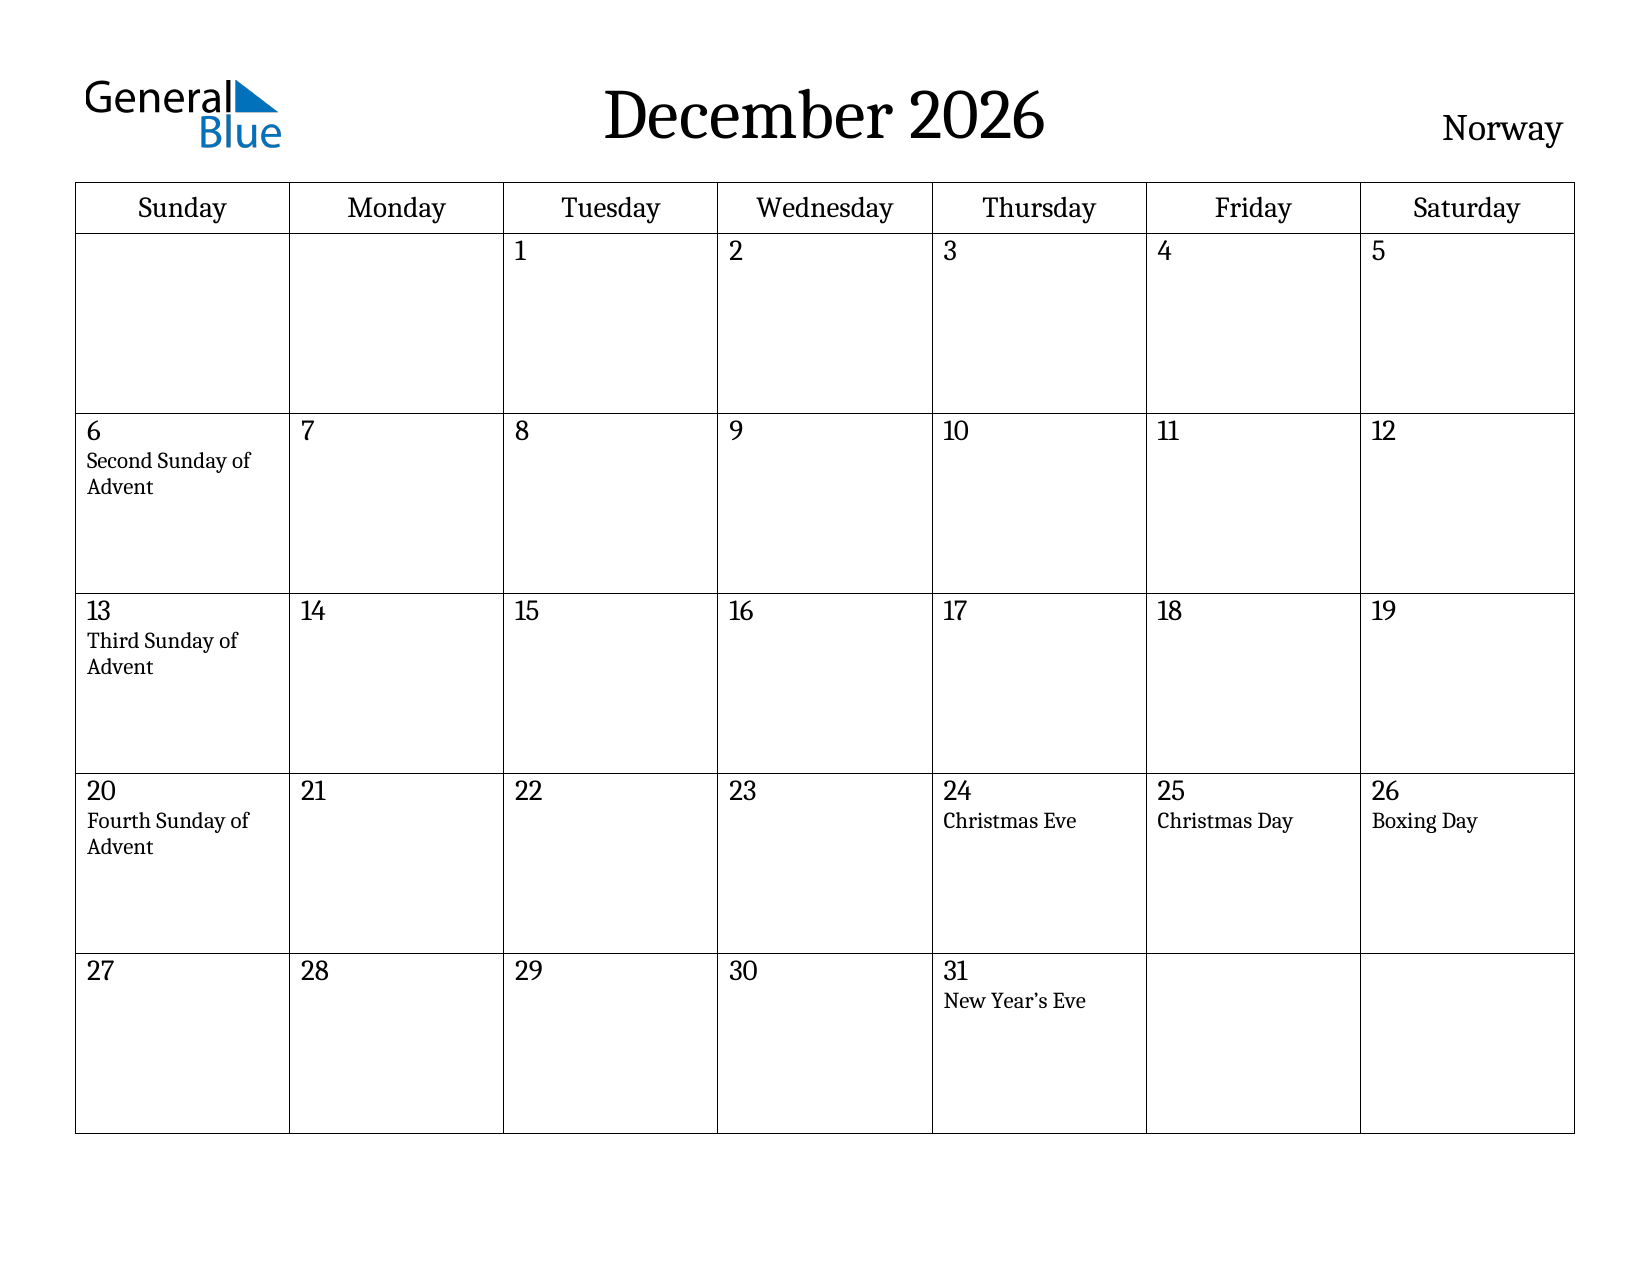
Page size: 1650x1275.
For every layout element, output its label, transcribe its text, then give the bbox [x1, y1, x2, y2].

table_cell Wednesday [718, 183, 932, 233]
table_cell [76, 988, 289, 1133]
table_cell [1361, 988, 1574, 1133]
table_cell 22 [504, 774, 717, 807]
table_cell [718, 808, 932, 953]
table_cell [933, 448, 1146, 593]
table_cell [504, 267, 717, 413]
table_cell [290, 448, 503, 593]
table_cell [1361, 627, 1574, 773]
table_cell [1147, 448, 1360, 593]
table_cell Christmas Day [1147, 808, 1360, 953]
table_cell 28 [290, 954, 503, 987]
table_cell [1361, 954, 1574, 987]
table_cell [718, 627, 932, 773]
table_cell 24 [933, 774, 1146, 807]
picture [86, 80, 281, 148]
table_cell 5 [1361, 234, 1574, 267]
table_cell [1361, 267, 1574, 413]
table_cell Fourth Sunday of Advent [76, 808, 289, 953]
table_cell [504, 988, 717, 1133]
table_cell 19 [1361, 594, 1574, 627]
table_cell 2 [718, 234, 932, 267]
table_cell 14 [290, 594, 503, 627]
table_cell 9 [718, 414, 932, 447]
table_cell [933, 267, 1146, 413]
table_cell [1147, 627, 1360, 773]
table_cell Saturday [1361, 183, 1574, 233]
table_cell 29 [504, 954, 717, 987]
table_cell Friday [1147, 183, 1360, 233]
table_cell [1147, 988, 1360, 1133]
table_cell [290, 988, 503, 1133]
table_cell 7 [290, 414, 503, 447]
table_cell 26 [1361, 774, 1574, 807]
table_cell 4 [1147, 234, 1360, 267]
table_cell [504, 808, 717, 953]
table_cell [504, 448, 717, 593]
table_cell [290, 267, 503, 413]
table_cell 23 [718, 774, 932, 807]
table_cell [718, 448, 932, 593]
table_cell 27 [76, 954, 289, 987]
table_cell 1 [504, 234, 717, 267]
table_cell 20 [76, 774, 289, 807]
table_cell 21 [290, 774, 503, 807]
table_cell Boxing Day [1361, 808, 1574, 953]
table_cell [504, 627, 717, 773]
table_cell New Year’s Eve [933, 988, 1146, 1133]
table_cell [1361, 448, 1574, 593]
table_cell 10 [933, 414, 1146, 447]
table_cell [290, 627, 503, 773]
table_cell 30 [718, 954, 932, 987]
table_header December 2026 [504, 75, 1146, 182]
table_cell [933, 627, 1146, 773]
table_cell [290, 808, 503, 953]
table_header [76, 75, 503, 182]
table_cell [290, 234, 503, 267]
table_cell Second Sunday of Advent [76, 448, 289, 593]
table_cell Sunday [76, 183, 289, 233]
table_cell 31 [933, 954, 1146, 987]
table_cell [1147, 954, 1360, 987]
table_cell Thursday [933, 183, 1146, 233]
table_cell 15 [504, 594, 717, 627]
table_cell 6 [76, 414, 289, 447]
table_cell 13 [76, 594, 289, 627]
table_cell 16 [718, 594, 932, 627]
table_cell 12 [1361, 414, 1574, 447]
table_cell Christmas Eve [933, 808, 1146, 953]
table_cell 18 [1147, 594, 1360, 627]
table_cell Monday [290, 183, 503, 233]
table_header Norway [1146, 75, 1574, 182]
table_cell [718, 267, 932, 413]
table_cell [76, 234, 289, 267]
table_cell Third Sunday of Advent [76, 627, 289, 773]
table_cell 11 [1147, 414, 1360, 447]
table_cell [76, 267, 289, 413]
table_cell [718, 988, 932, 1133]
table_cell Tuesday [504, 183, 717, 233]
table_cell [1147, 267, 1360, 413]
table_cell 25 [1147, 774, 1360, 807]
table_cell 17 [933, 594, 1146, 627]
table_cell 3 [933, 234, 1146, 267]
table_cell 8 [504, 414, 717, 447]
